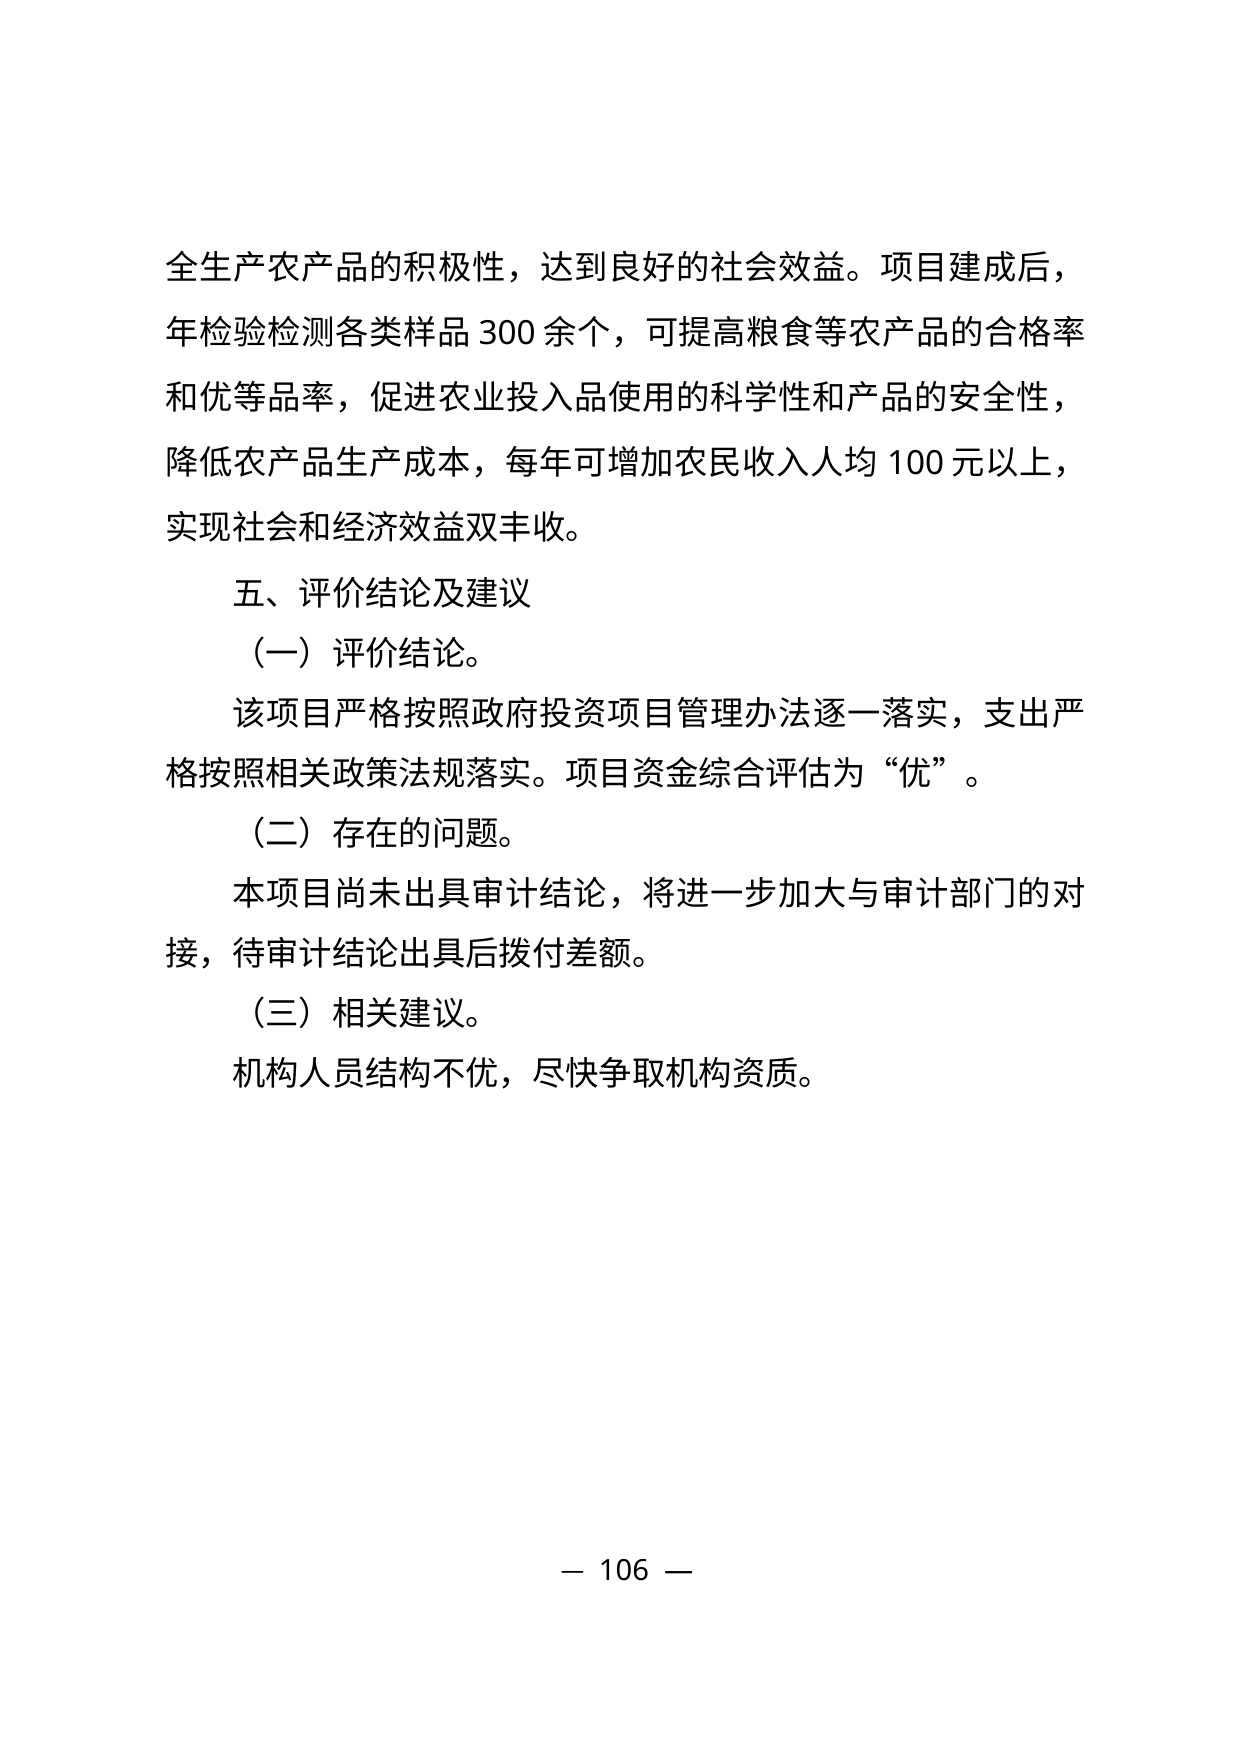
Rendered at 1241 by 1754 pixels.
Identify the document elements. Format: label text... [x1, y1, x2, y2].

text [165, 233, 1087, 558]
text （三）相关建议。 [165, 978, 1087, 1038]
text 该项目严格按照政府投资项目管理办法逐一落实，支出严格按照相关政策法规落实。项目资金综合评估为“优”。 [165, 678, 1087, 798]
text 机构人员结构不优，尽快争取机构资质。 [165, 1038, 1087, 1098]
text （二）存在的问题。 [165, 798, 1087, 858]
text 五、评价结论及建议 [165, 558, 1087, 618]
text 本项目尚未出具审计结论，将进一步加大与审计部门的对接，待审计结论出具后拨付差额。 [165, 858, 1087, 978]
text （一）评价结论。 [165, 618, 1087, 678]
